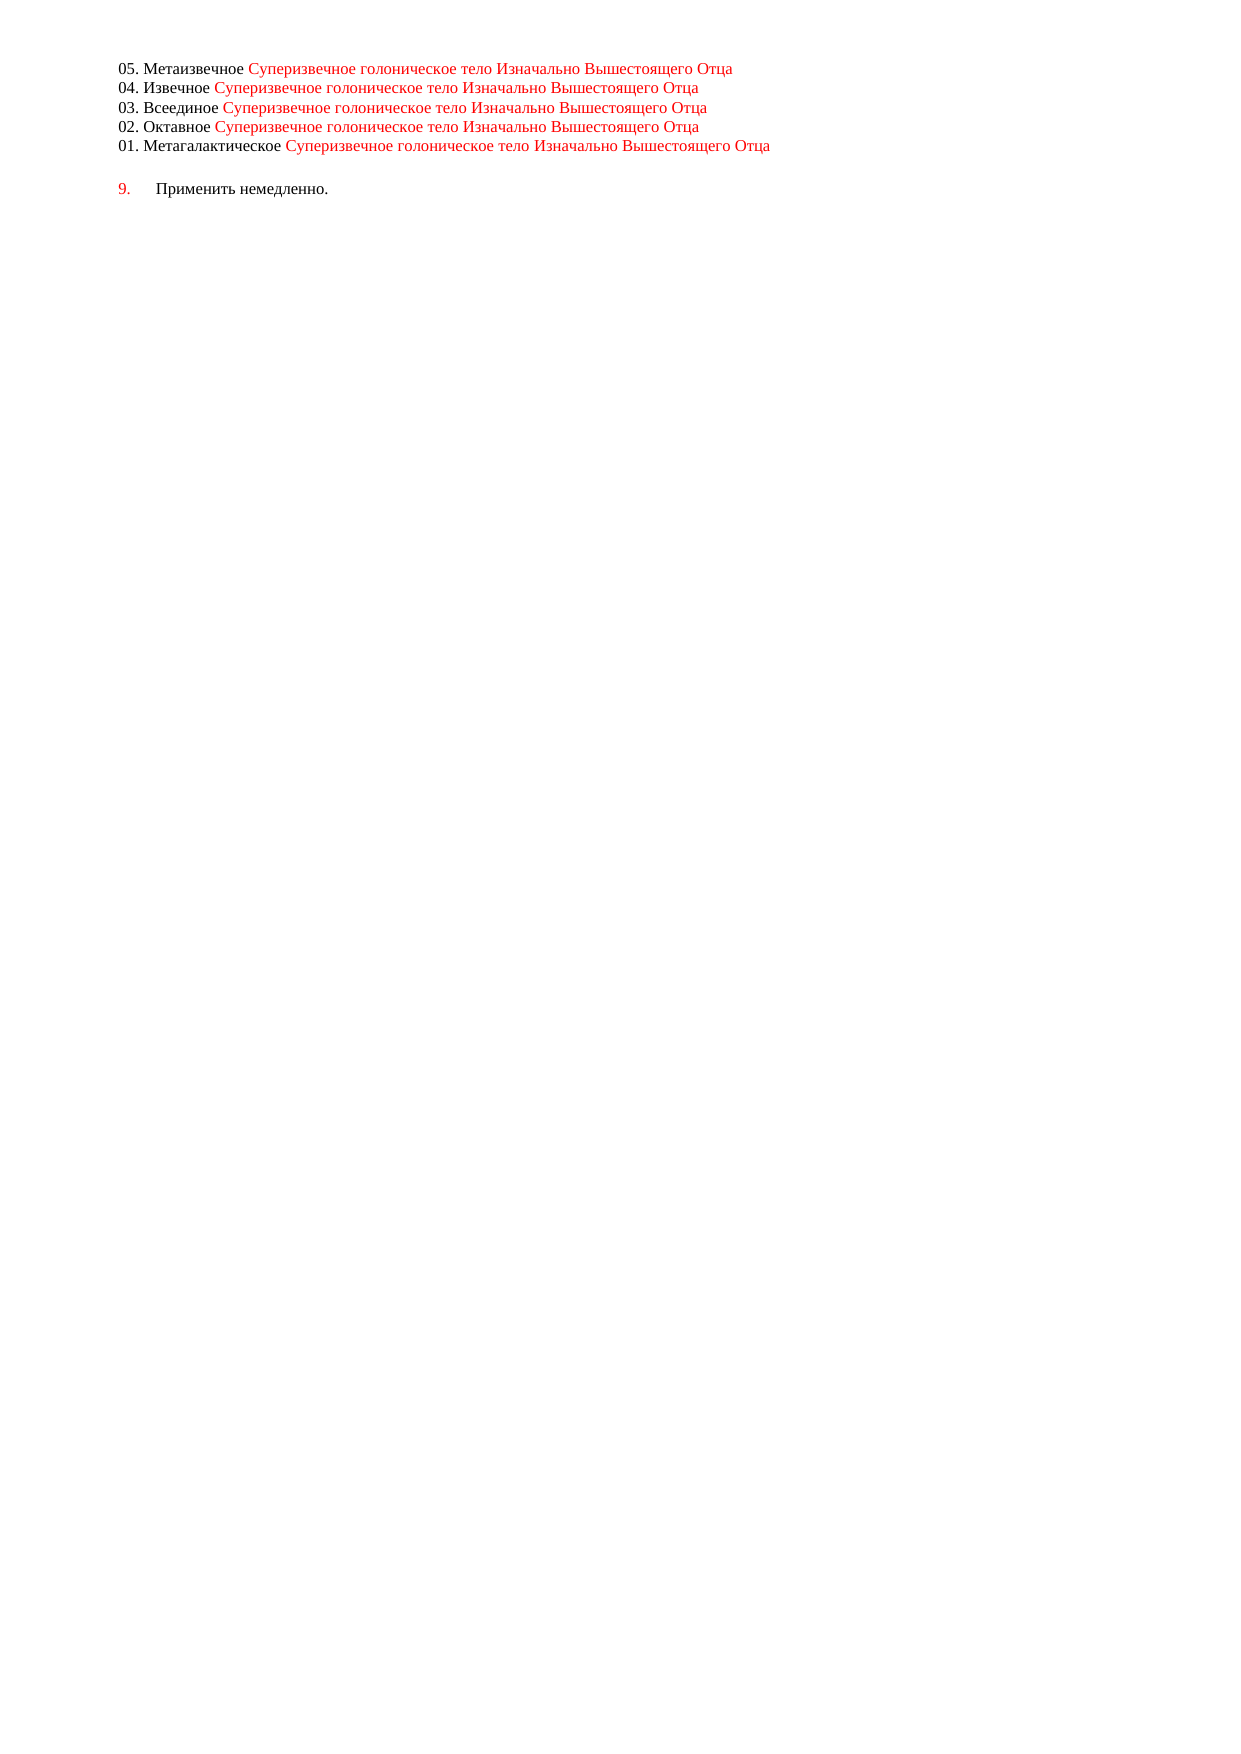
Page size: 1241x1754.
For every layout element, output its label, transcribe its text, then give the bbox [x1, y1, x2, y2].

text 01. Метагалактическое Суперизвечное голоническое тело Изначально Вышестоящего Отца [118, 136, 1181, 155]
list Применить немедленно. [118, 178, 1181, 198]
text 05. Метаизвечное Суперизвечное голоническое тело Изначально Вышестоящего Отца [118, 59, 1181, 78]
text 04. Извечное Суперизвечное голоническое тело Изначально Вышестоящего Отца [118, 78, 1181, 97]
text 02. Октавное Суперизвечное голоническое тело Изначально Вышестоящего Отца [118, 117, 1181, 136]
text 03. Всеединое Суперизвечное голоническое тело Изначально Вышестоящего Отца [118, 97, 1181, 117]
